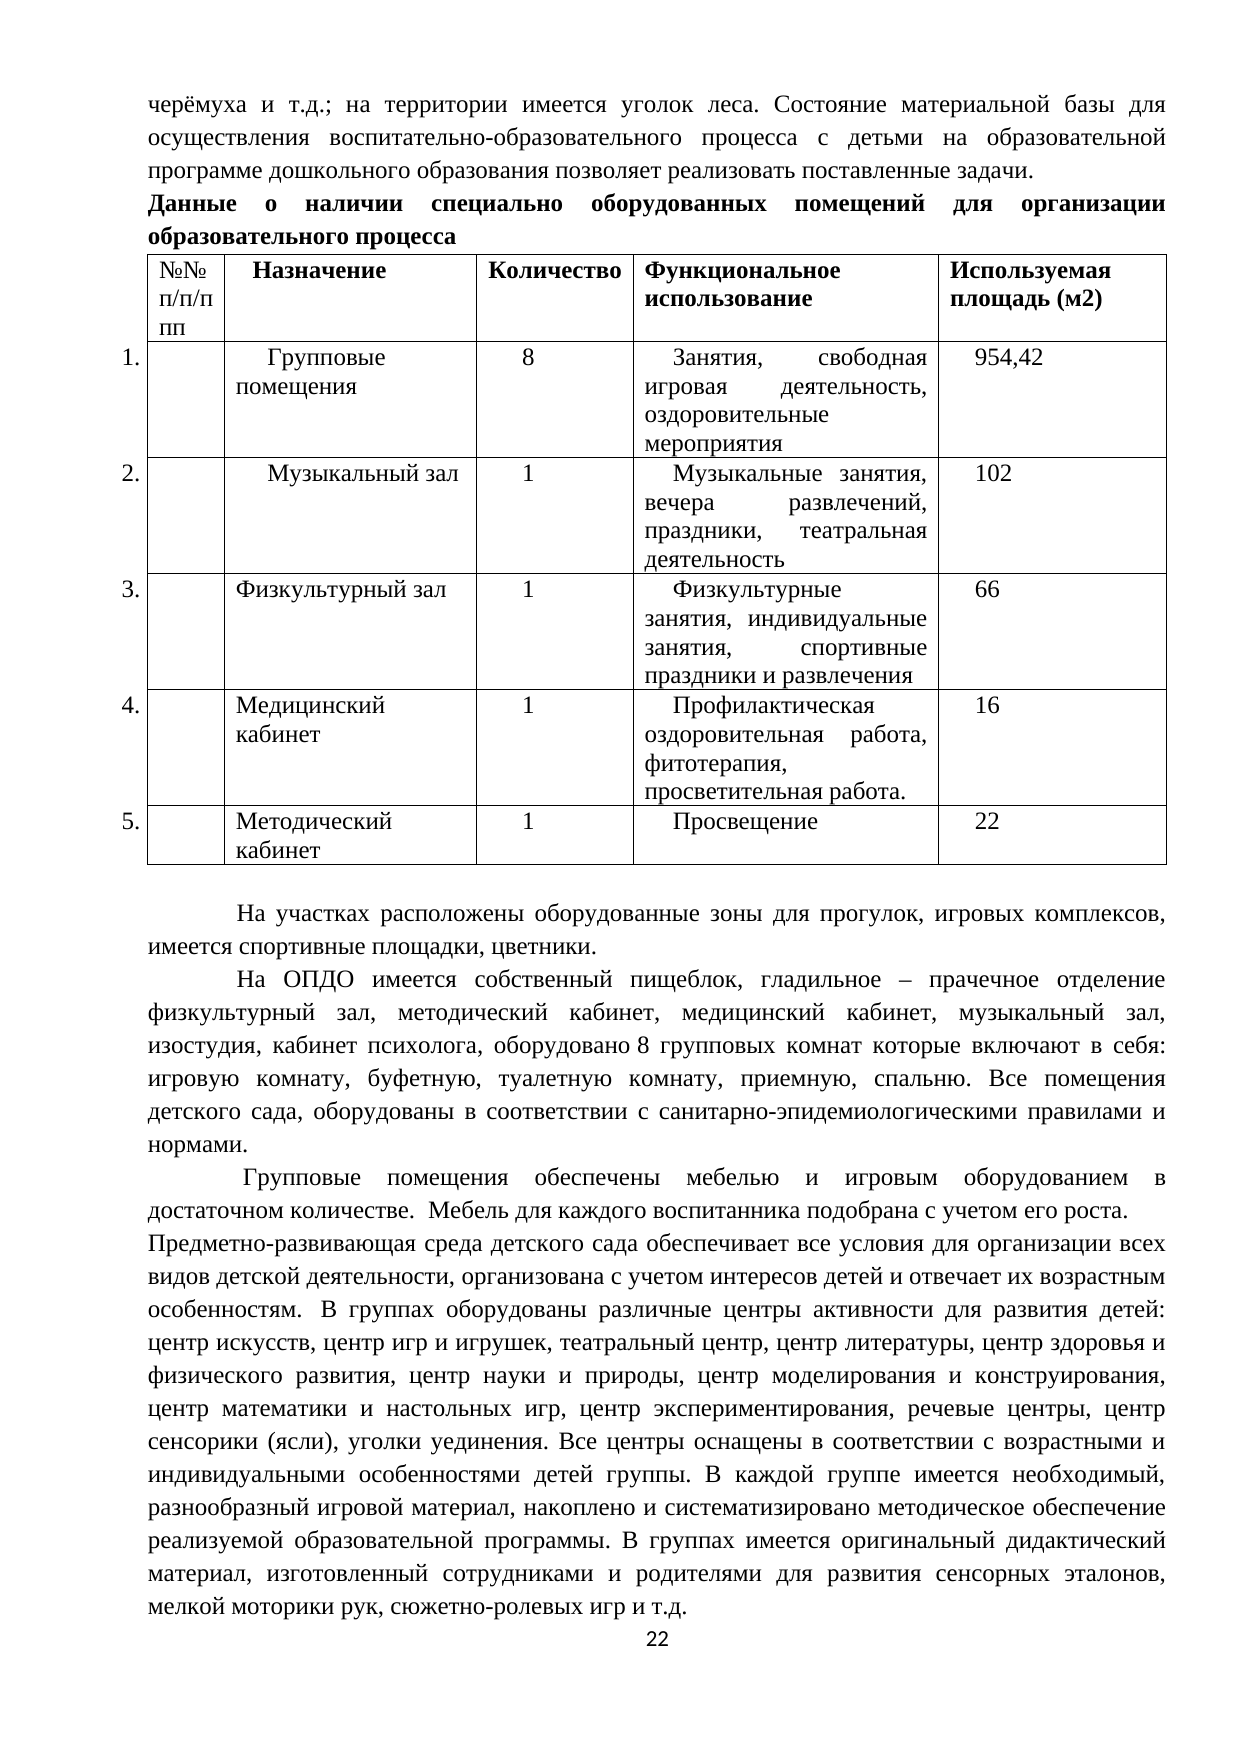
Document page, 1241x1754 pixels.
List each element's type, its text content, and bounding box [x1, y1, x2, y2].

table_header Используемая площадь (м2) [939, 255, 1166, 341]
table_cell 66 [939, 574, 1166, 689]
table_cell 1 [477, 690, 633, 805]
table_cell 1 [477, 574, 633, 689]
table_header Функциональное использование [634, 255, 938, 341]
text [148, 89, 1167, 183]
table_cell [148, 806, 224, 864]
table_cell 102 [939, 458, 1166, 573]
text На участках расположены оборудованные зоны для прогулок, игровых комплексов, имеется спортивные площадки, цветники. [148, 898, 1167, 959]
table_cell 8 [477, 342, 633, 457]
text Предметно-развивающая среда детского сада обеспечивает все условия для организации всех видов детской деятельности, организована с учетом интересов детей и отвечает их возрастным особенностям. В группах оборудованы различные центры активности для развития детей: центр искусств, центр игр и игрушек, театральный центр, центр литературы, центр здоровья и физического развития, центр науки и природы, центр моделирования и конструирования, центр математики и настольных игр, центр экспериментирования, речевые центры, центр сенсорики (ясли), уголки уединения. Все центры оснащены в соответствии с возрастными и индивидуальными особенностями детей группы. В каждой группе имеется необходимый, разнообразный игровой материал, накоплено и систематизировано методическое обеспечение реализуемой образовательной программы. В группах имеется оригинальный дидактический материал, изготовленный сотрудниками и родителями для развития сенсорных эталонов, мелкой моторики рук, сюжетно-ролевых игр и т.д. [148, 1228, 1167, 1620]
table_header Назначение [225, 255, 476, 341]
table_cell Занятия, свободная игровая деятельность, оздоровительные мероприятия [634, 342, 938, 457]
table_cell Музыкальные занятия, вечера развлечений, праздники, театральная деятельность [634, 458, 938, 573]
table_cell Просвещение [634, 806, 938, 864]
text Данные о наличии специально оборудованных помещений для организации образовательного процесса [148, 188, 1167, 249]
table_header №№ п/п/п пп [148, 255, 224, 341]
table_cell Физкультурные занятия, индивидуальные занятия, спортивные праздники и развлечения [634, 574, 938, 689]
table_cell Физкультурный зал [225, 574, 476, 689]
table_cell Профилактическая оздоровительная работа, фитотерапия, просветительная работа. [634, 690, 938, 805]
table_cell 22 [939, 806, 1166, 864]
table_cell 1 [477, 458, 633, 573]
table_cell [148, 342, 224, 457]
table_cell Медицинский кабинет [225, 690, 476, 805]
table_cell 1 [477, 806, 633, 864]
table_cell [148, 458, 224, 573]
table_cell 16 [939, 690, 1166, 805]
table_cell Методический кабинет [225, 806, 476, 864]
table_header Количество [477, 255, 633, 341]
table_cell Групповые помещения [225, 342, 476, 457]
table_cell Музыкальный зал [225, 458, 476, 573]
table_cell [148, 690, 224, 805]
table_cell [148, 574, 224, 689]
text Групповые помещения обеспечены мебелью и игровым оборудованием в достаточном количестве. Мебель для каждого воспитанника подобрана с учетом его роста. [148, 1162, 1167, 1224]
table_cell 954,42 [939, 342, 1166, 457]
text На ОПДО имеется собственный пищеблок, гладильное – прачечное отделение физкультурный зал, методический кабинет, медицинский кабинет, музыкальный зал, изостудия, кабинет психолога, оборудовано 8 групповых комнат которые включают в себя: игровую комнату, буфетную, туалетную комнату, приемную, спальню. Все помещения детского сада, оборудованы в соответствии с санитарно-эпидемиологическими правилами и нормами. [148, 964, 1167, 1158]
